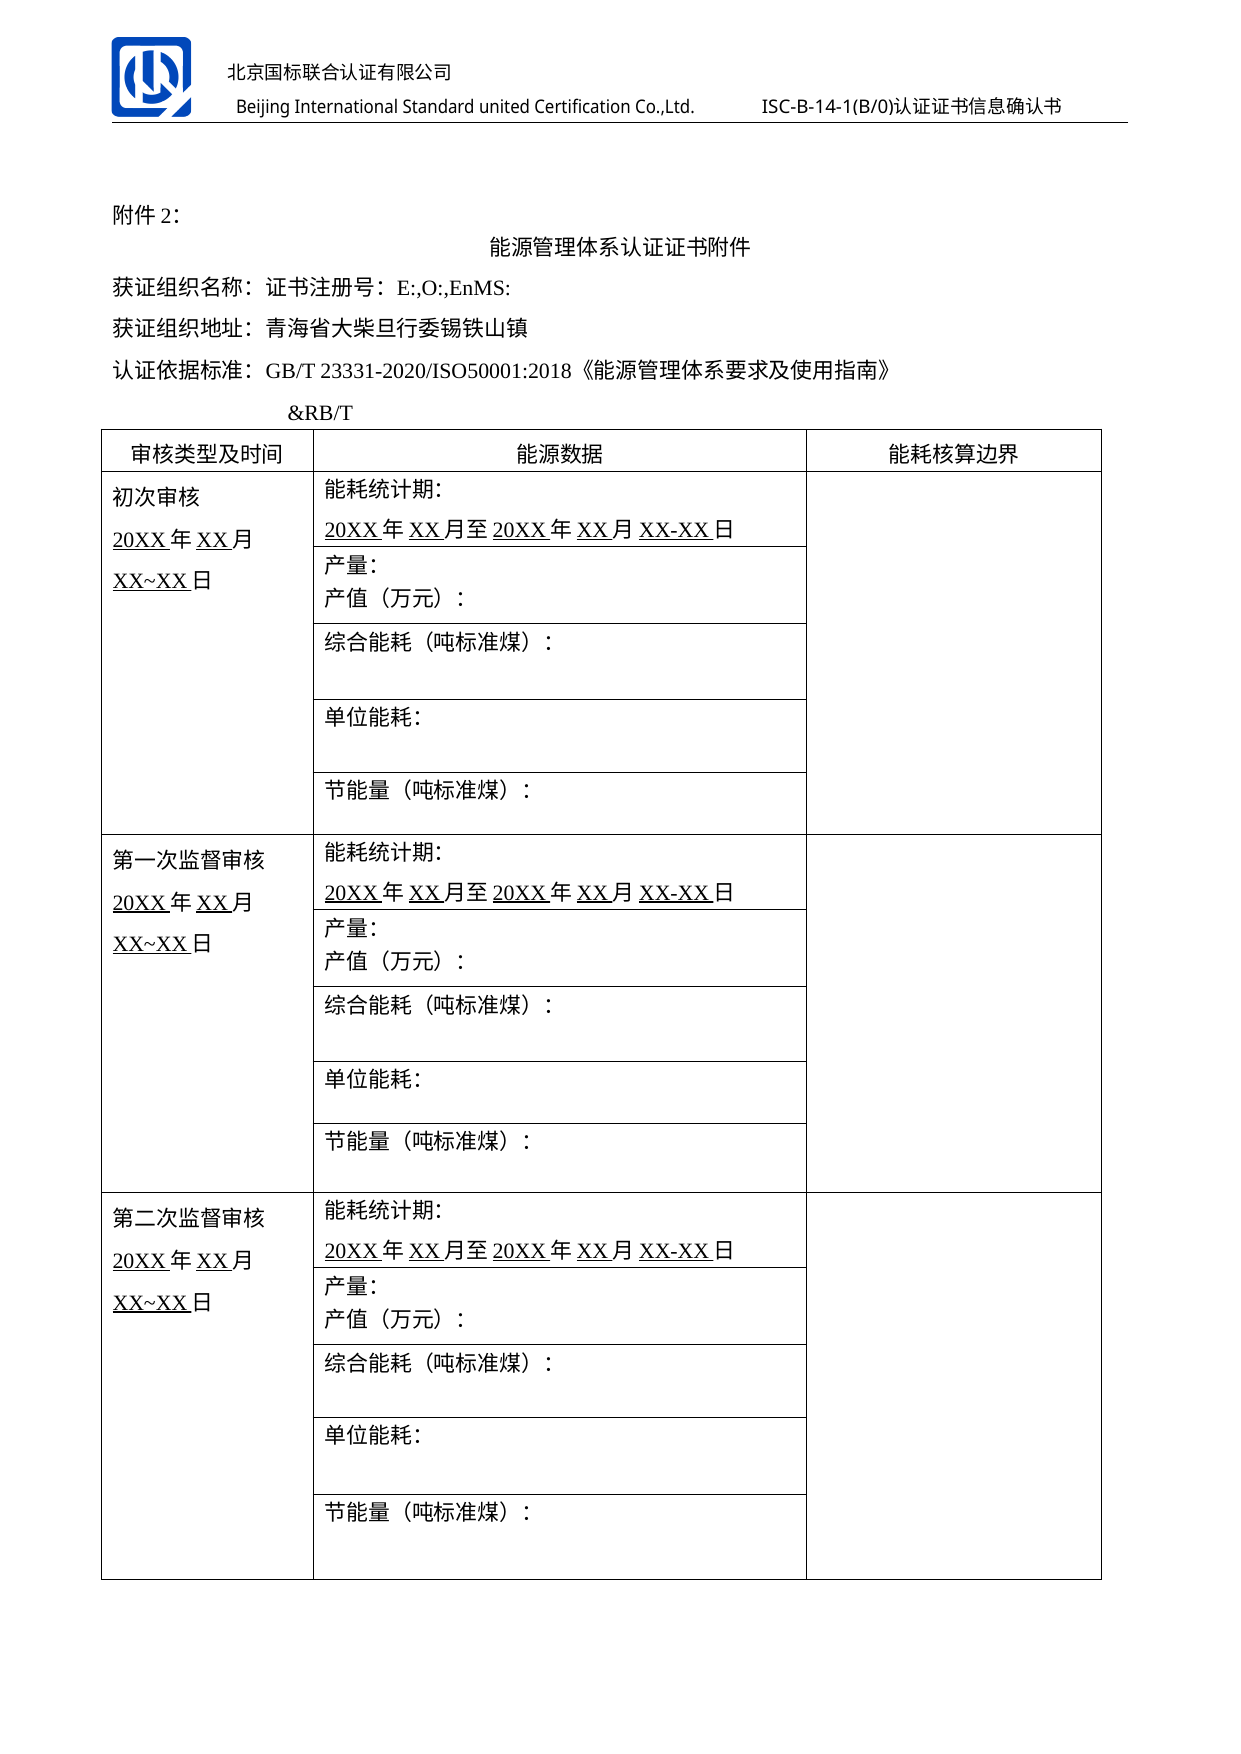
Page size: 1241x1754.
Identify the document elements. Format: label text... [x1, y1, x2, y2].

table_header 审核类型及时间 [102, 430, 313, 471]
text 获证组织地址：青海省大柴旦行委锡铁山镇 [112, 303, 1128, 345]
table_cell 综合能耗（吨标准煤）： [314, 624, 806, 699]
table_cell 产量： 产值（万元）： [314, 1268, 806, 1344]
table_cell 综合能耗（吨标准煤）： [314, 1345, 806, 1417]
table_header 能源数据 [314, 430, 806, 471]
table_cell 综合能耗（吨标准煤）： [314, 987, 806, 1061]
text 获证组织名称：证书注册号：E:,O:,EnMS: [112, 262, 1128, 303]
table_cell 单位能耗： [314, 1062, 806, 1123]
table_cell 产量： 产值（万元）： [314, 547, 806, 623]
text 附件2： [112, 198, 1128, 230]
table_cell 单位能耗： [314, 1418, 806, 1494]
table_cell 第一次监督审核 20XX年XX月 XX~XX日 [102, 835, 313, 1192]
table_cell 单位能耗： [314, 700, 806, 772]
picture [111, 37, 192, 117]
table_cell [807, 472, 1101, 834]
table_header 能耗核算边界 [807, 430, 1101, 471]
text &RB/T [112, 387, 1128, 428]
table_cell 能耗统计期： 20XX年XX月至20XX年XX月XX-XX日 [314, 1193, 806, 1267]
table_cell 节能量（吨标准煤）： [314, 1495, 806, 1579]
table_cell 初次审核 20XX年XX月 XX~XX日 [102, 472, 313, 834]
table_cell 产量： 产值（万元）： [314, 910, 806, 986]
table_cell 节能量（吨标准煤）： [314, 773, 806, 834]
table_cell 第二次监督审核 20XX年XX月 XX~XX日 [102, 1193, 313, 1579]
table_cell 节能量（吨标准煤）： [314, 1124, 806, 1192]
table_cell [807, 1193, 1101, 1579]
text 能源管理体系认证证书附件 [112, 230, 1128, 262]
text 认证依据标准：GB/T 23331-2020/ISO50001:2018《能源管理体系要求及使用指南》 [112, 345, 1128, 387]
table_cell [807, 835, 1101, 1192]
table_cell 能耗统计期： 20XX年XX月至20XX年XX月XX-XX日 [314, 472, 806, 546]
table_cell 能耗统计期： 20XX年XX月至20XX年XX月XX-XX日 [314, 835, 806, 908]
